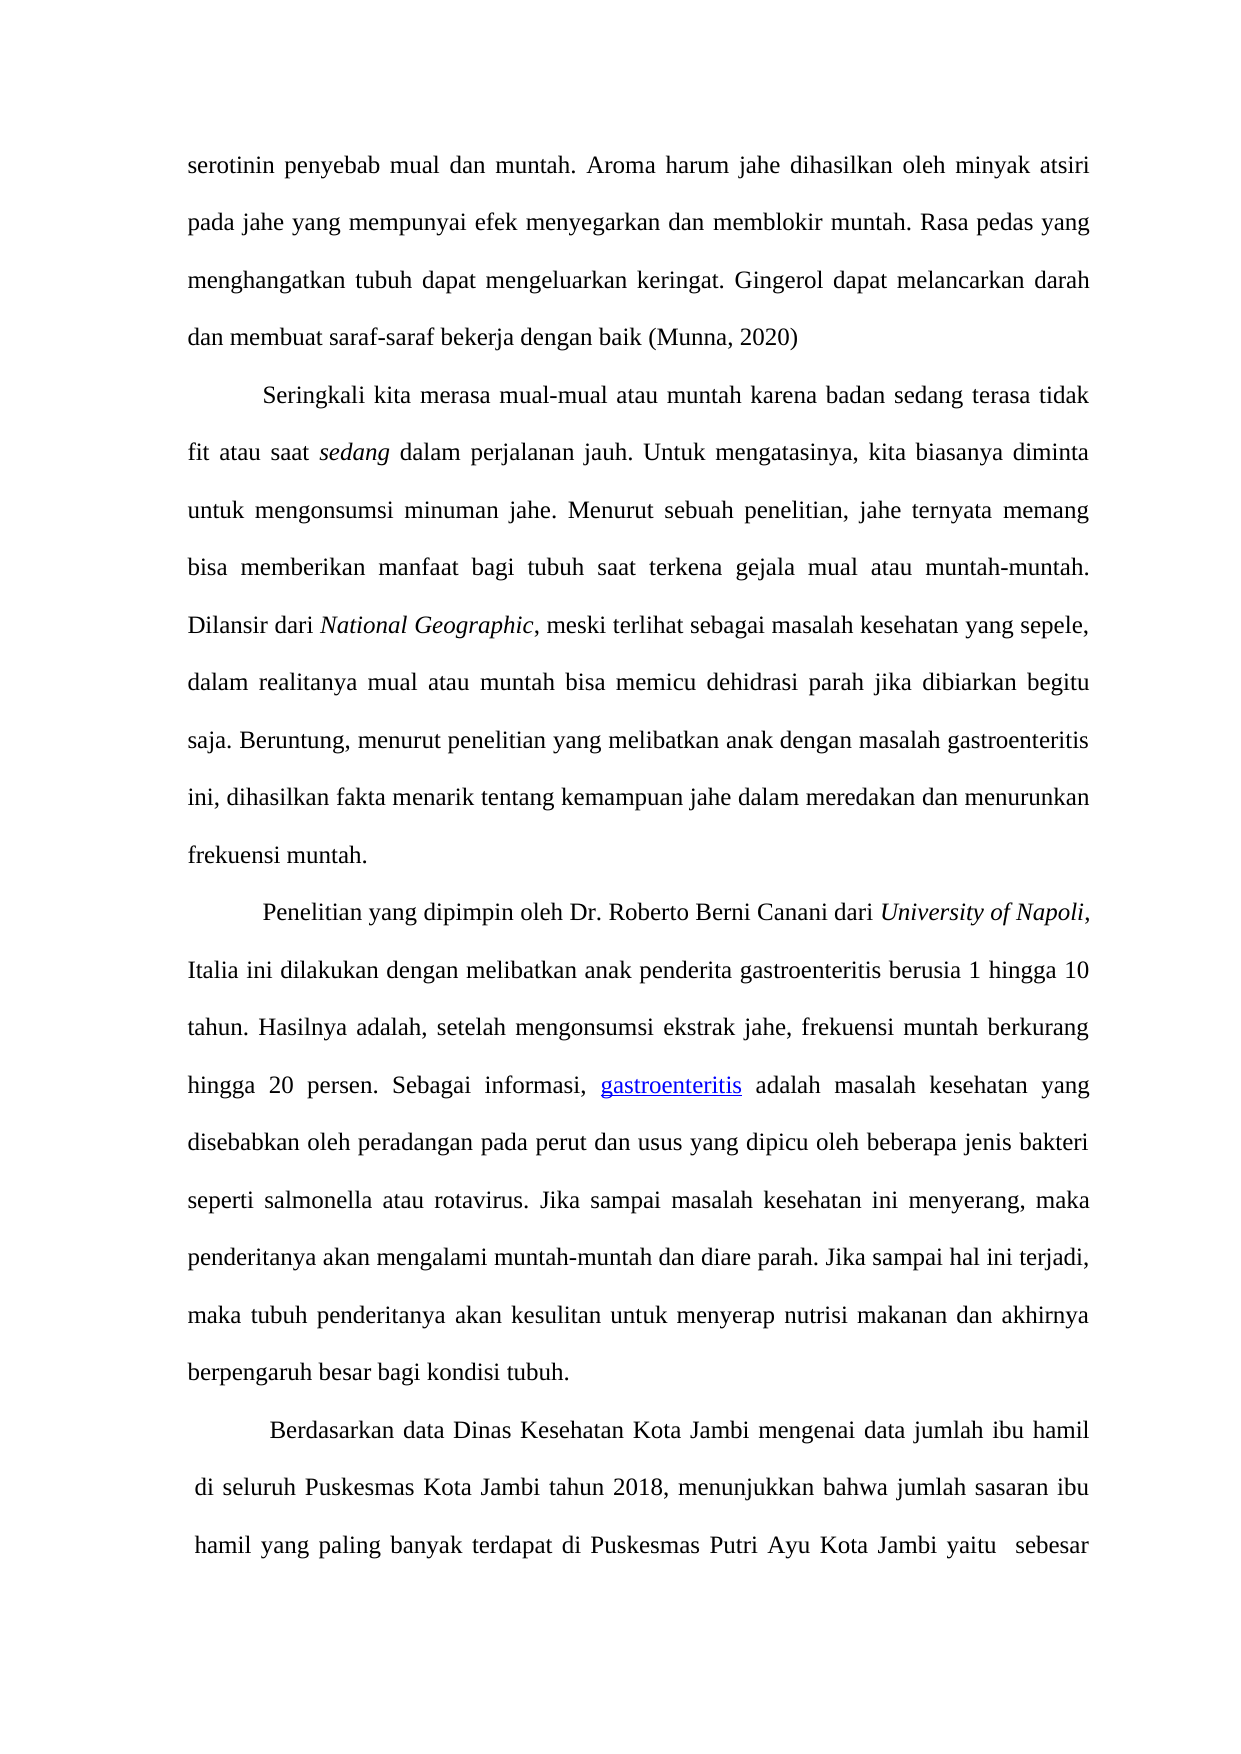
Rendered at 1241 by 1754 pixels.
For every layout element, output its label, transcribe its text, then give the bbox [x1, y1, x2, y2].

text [194, 1415, 1090, 1559]
text Seringkali kita merasa mual-mual atau muntah karena badan sedang terasa tidak fit atau saat sedang dalam perjalanan jauh. Untuk mengatasinya, kita biasanya diminta untuk mengonsumsi minuman jahe. Menurut sebuah penelitian, jahe ternyata memang bisa memberikan manfaat bagi tubuh saat terkena gejala mual atau muntah-muntah. Dilansir dari National Geographic, meski terlihat sebagai masalah kesehatan yang sepele, dalam realitanya mual atau muntah bisa memicu dehidrasi parah jika dibiarkan begitu saja. Beruntung, menurut penelitian yang melibatkan anak dengan masalah gastroenteritis ini, dihasilkan fakta menarik tentang kemampuan jahe dalam meredakan dan menurunkan frekuensi muntah. [187, 380, 1090, 869]
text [187, 150, 1090, 351]
text Penelitian yang dipimpin oleh Dr. Roberto Berni Canani dari University of Napoli, Italia ini dilakukan dengan melibatkan anak penderita gastroenteritis berusia 1 hingga 10 tahun. Hasilnya adalah, setelah mengonsumsi ekstrak jahe, frekuensi muntah berkurang hingga 20 persen. Sebagai informasi, gastroenteritis adalah masalah kesehatan yang disebabkan oleh peradangan pada perut dan usus yang dipicu oleh beberapa jenis bakteri seperti salmonella atau rotavirus. Jika sampai masalah kesehatan ini menyerang, maka penderitanya akan mengalami muntah-muntah dan diare parah. Jika sampai hal ini terjadi, maka tubuh penderitanya akan kesulitan untuk menyerap nutrisi makanan dan akhirnya berpengaruh besar bagi kondisi tubuh. [187, 897, 1090, 1386]
